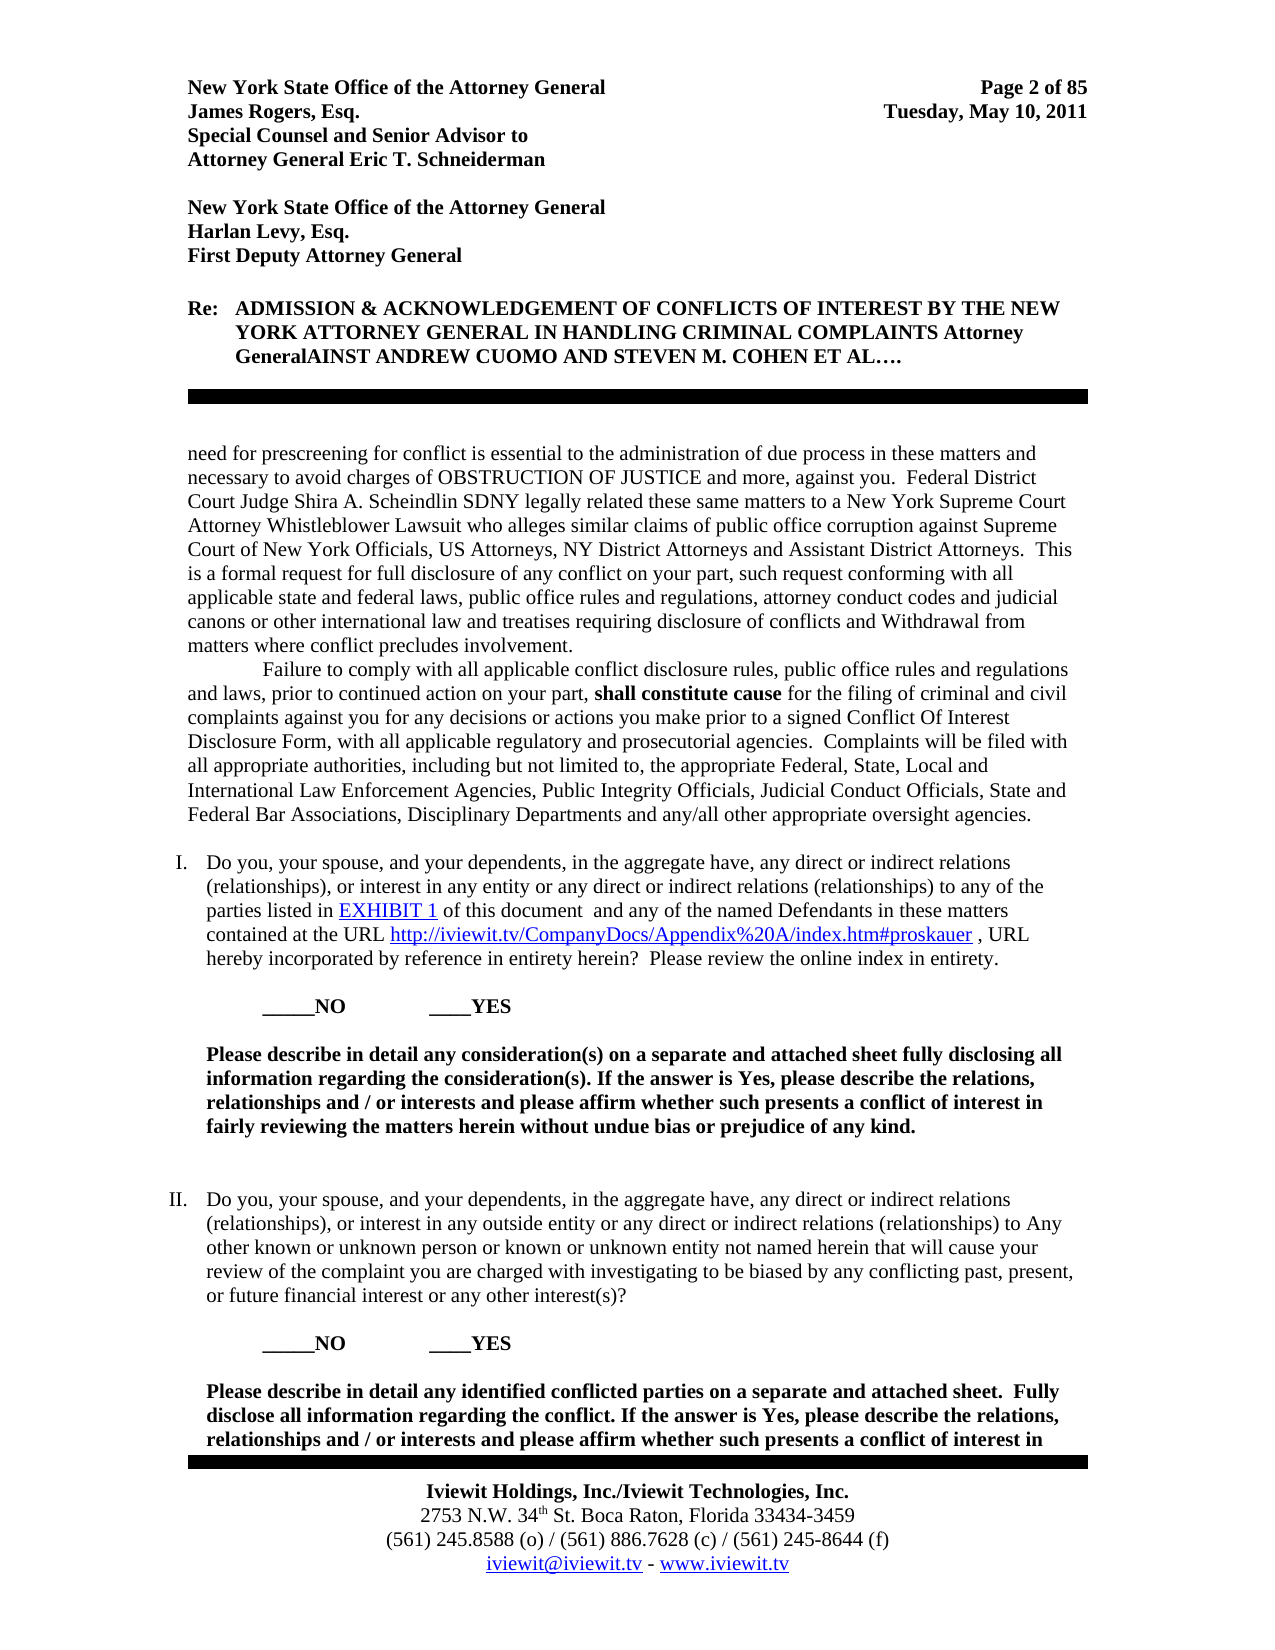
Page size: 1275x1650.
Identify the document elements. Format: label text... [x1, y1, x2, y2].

list Please describe in detail any consideration(s) on a separate and attached sheet fully disclosing all information regarding the consideration(s). If the answer is Yes, please describe the relations, relationships and / or interests and please affirm whether such presents a conflict of interest in fairly reviewing the matters herein without undue bias or prejudice of any kind. [206, 1042, 1087, 1138]
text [206, 1379, 1087, 1451]
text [187, 441, 1087, 657]
list Do you, your spouse, and your dependents, in the aggregate have, any direct or indirect relations (relationships), or interest in any entity or any direct or indirect relations (relationships) to any of the parties listed in EXHIBIT 1 of this document and any of the named Defendants in these matters contained at the URL http://iviewit.tv/CompanyDocs/Appendix%20A/index.htm#proskauer , URL hereby incorporated by reference in entirety herein? Please review the online index in entirety. [187, 850, 1087, 970]
text Failure to comply with all applicable conflict disclosure rules, public office rules and regulations and laws, prior to continued action on your part, shall constitute cause for the filing of criminal and civil complaints against you for any decisions or actions you make prior to a signed Conflict Of Interest Disclosure Form, with all applicable regulatory and prosecutorial agencies. Complaints will be filed with all appropriate authorities, including but not limited to, the appropriate Federal, State, Local and International Law Enforcement Agencies, Public Integrity Officials, Judicial Conduct Officials, State and Federal Bar Associations, Disciplinary Departments and any/all other appropriate oversight agencies. [187, 657, 1087, 826]
text _____NO ____YES [187, 1331, 1087, 1355]
text _____NO ____YES [187, 994, 1087, 1018]
list Do you, your spouse, and your dependents, in the aggregate have, any direct or indirect relations (relationships), or interest in any outside entity or any direct or indirect relations (relationships) to Any other known or unknown person or known or unknown entity not named herein that will cause your review of the complaint you are charged with investigating to be biased by any conflicting past, present, or future financial interest or any other interest(s)? [187, 1187, 1087, 1307]
